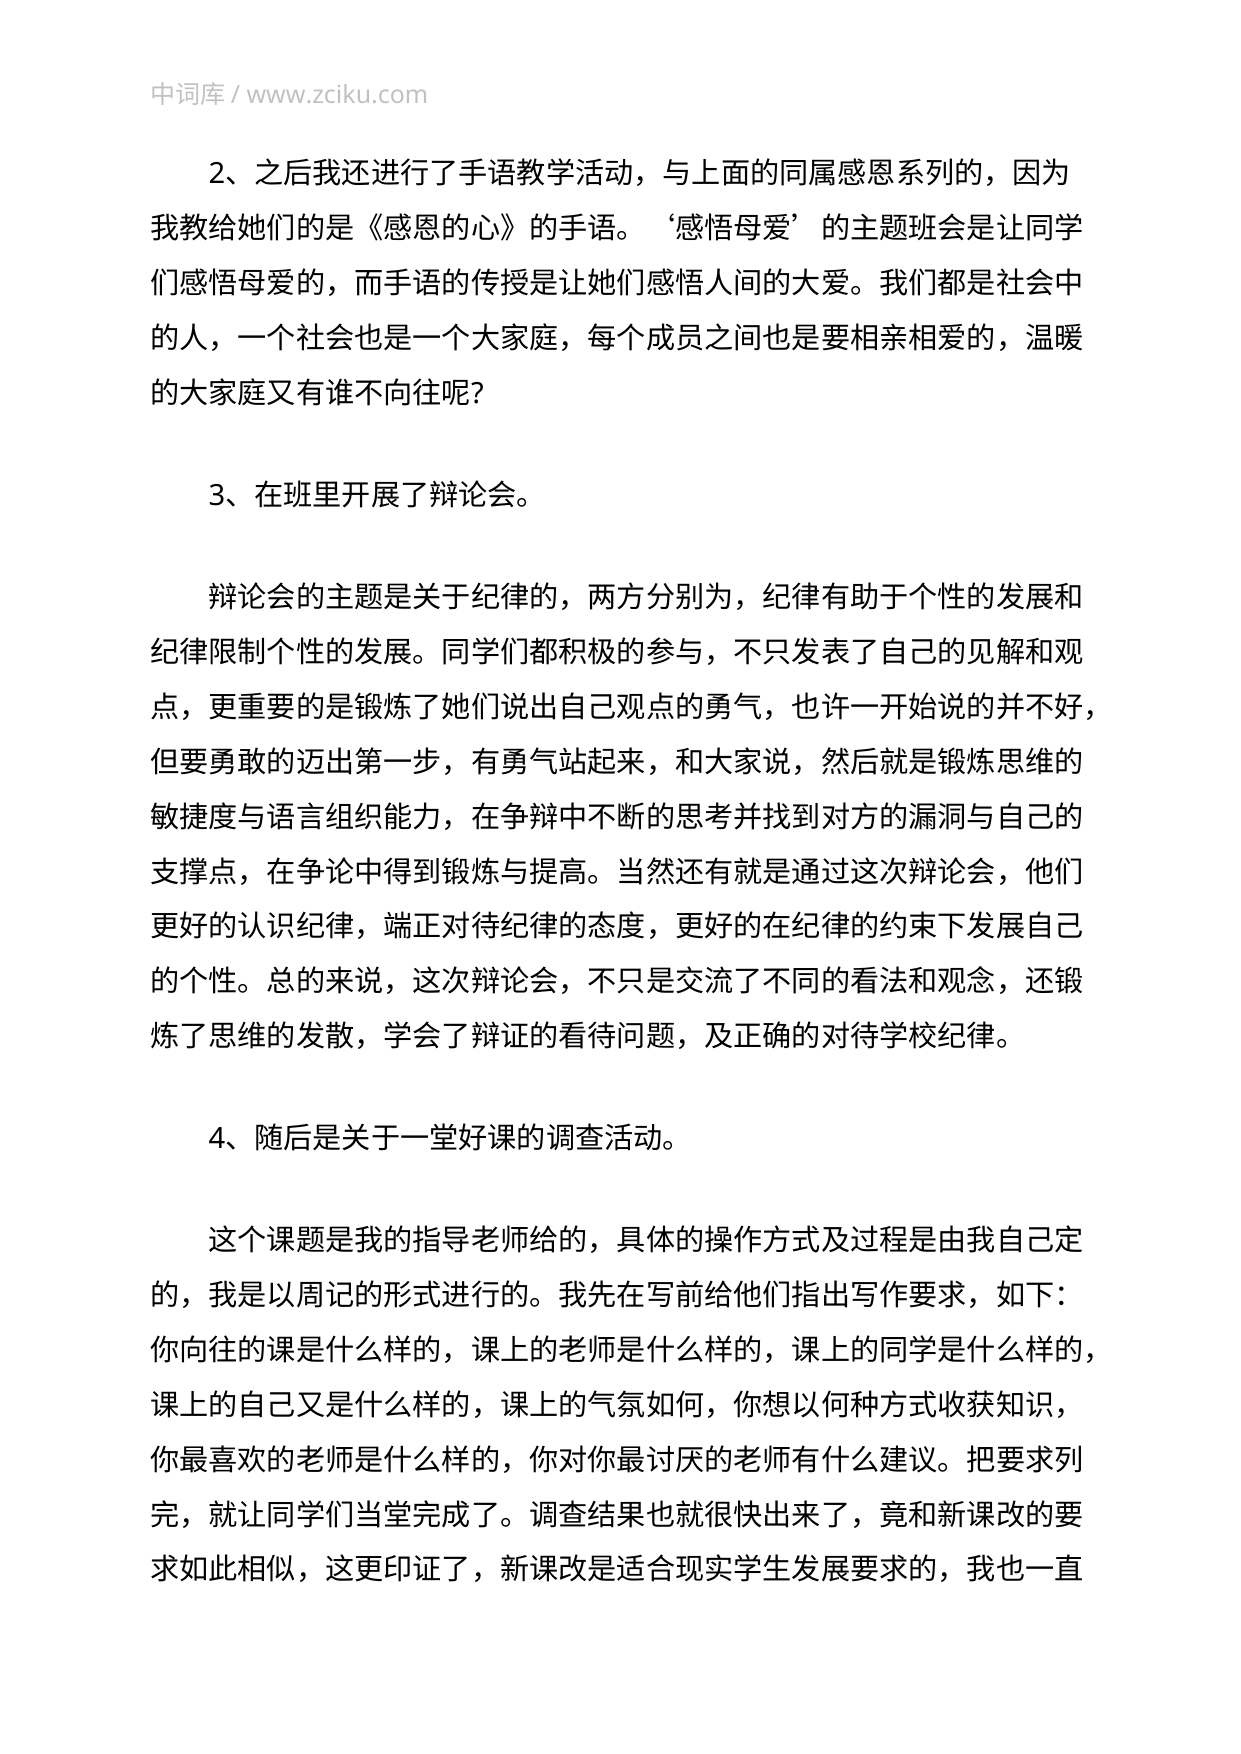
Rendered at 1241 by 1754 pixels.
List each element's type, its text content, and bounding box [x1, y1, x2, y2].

text 3、在班里开展了辩论会。 [150, 472, 1090, 514]
text 2、之后我还进行了手语教学活动，与上面的同属感恩系列的，因为我教给她们的是《感恩的心》的手语。‘感悟母爱’的主题班会是让同学们感悟母爱的，而手语的传授是让她们感悟人间的大爱。我们都是社会中的人，一个社会也是一个大家庭，每个成员之间也是要相亲相爱的，温暖的大家庭又有谁不向往呢? [150, 150, 1090, 412]
text 4、随后是关于一堂好课的调查活动。 [150, 1114, 1090, 1157]
text 辩论会的主题是关于纪律的，两方分别为，纪律有助于个性的发展和纪律限制个性的发展。同学们都积极的参与，不只发表了自己的见解和观点，更重要的是锻炼了她们说出自己观点的勇气，也许一开始说的并不好，但要勇敢的迈出第一步，有勇气站起来，和大家说，然后就是锻炼思维的敏捷度与语言组织能力，在争辩中不断的思考并找到对方的漏洞与自己的支撑点，在争论中得到锻炼与提高。当然还有就是通过这次辩论会，他们更好的认识纪律，端正对待纪律的态度，更好的在纪律的约束下发展自己的个性。总的来说，这次辩论会，不只是交流了不同的看法和观念，还锻炼了思维的发散，学会了辩证的看待问题，及正确的对待学校纪律。 [150, 574, 1090, 1055]
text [150, 1217, 1090, 1588]
